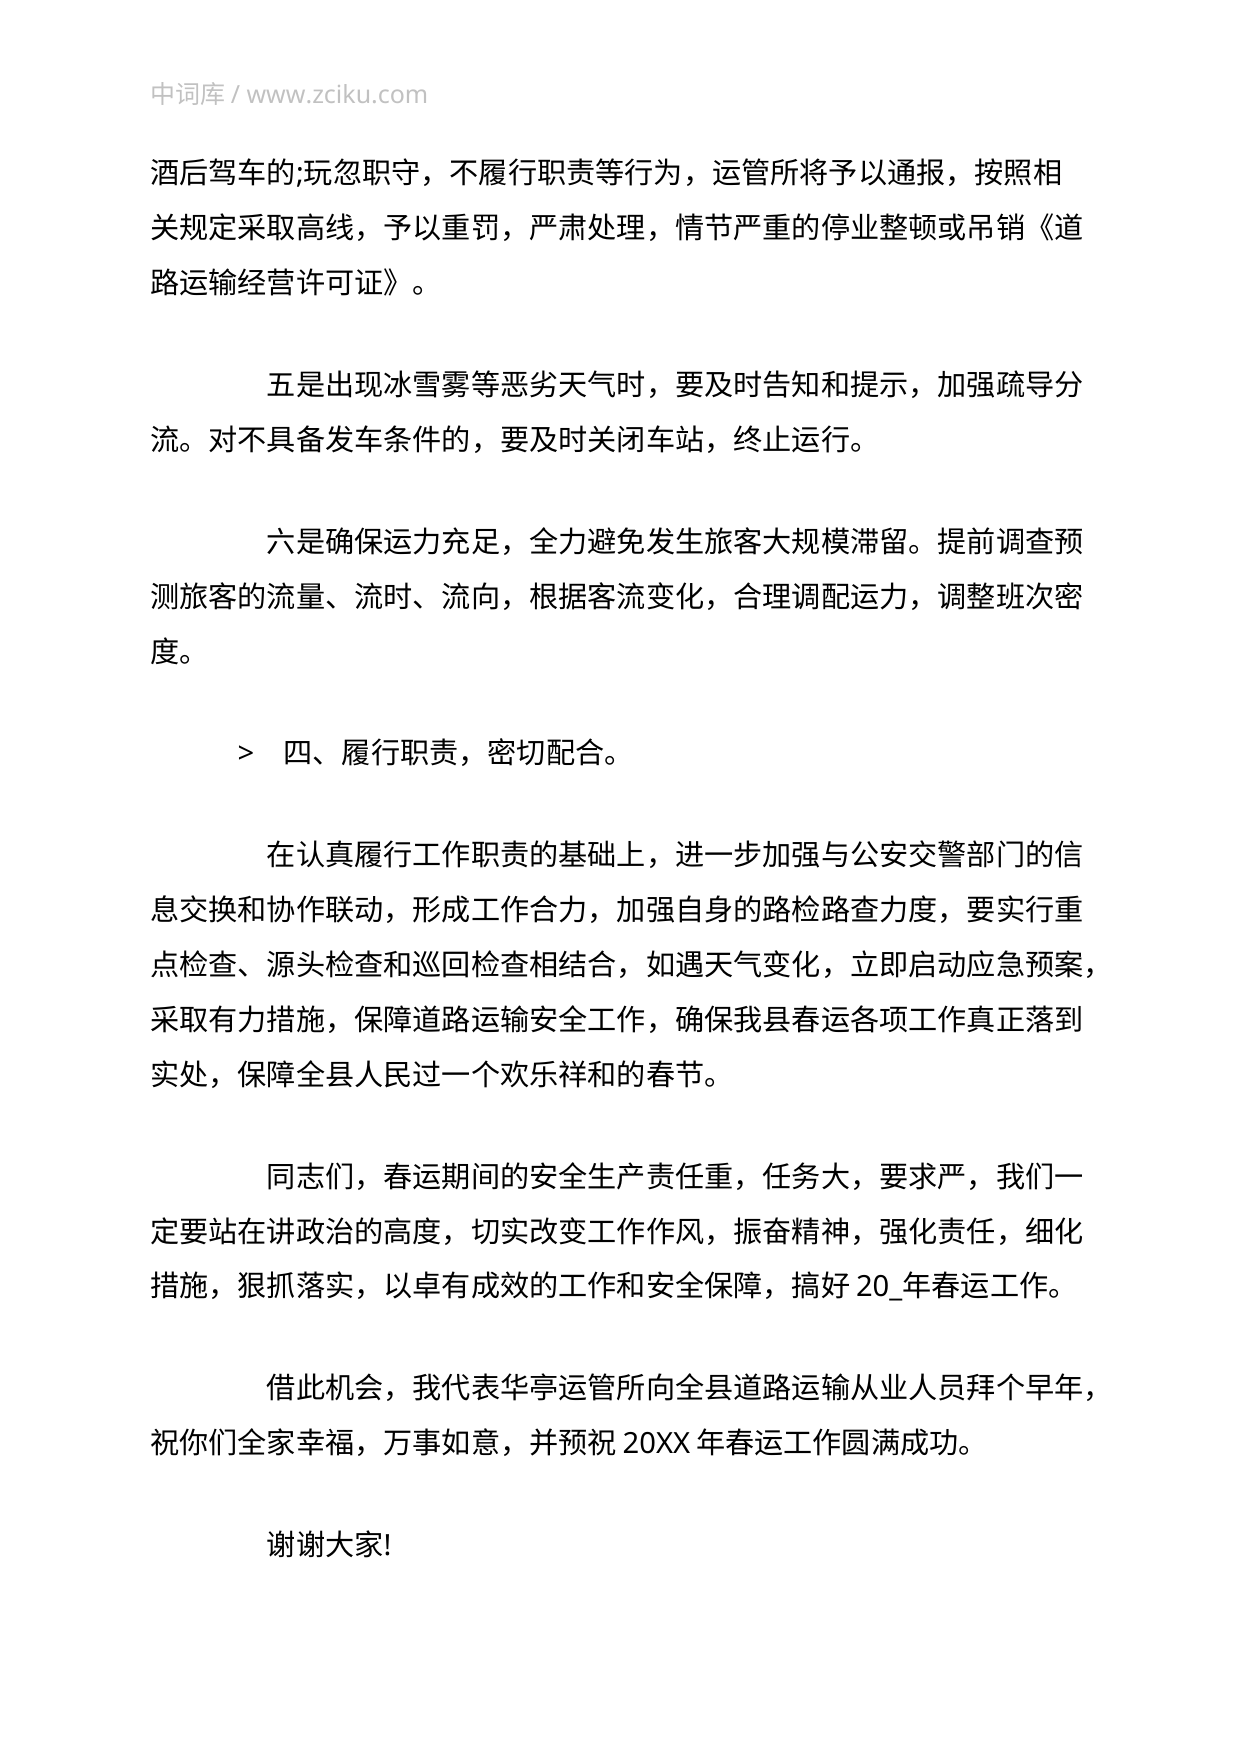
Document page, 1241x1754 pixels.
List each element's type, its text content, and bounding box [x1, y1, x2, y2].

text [150, 150, 1090, 302]
text 五是出现冰雪雾等恶劣天气时，要及时告知和提示，加强疏导分流。对不具备发车条件的，要及时关闭车站，终止运行。 [150, 362, 1090, 459]
text 同志们，春运期间的安全生产责任重，任务大，要求严，我们一定要站在讲政治的高度，切实改变工作作风，振奋精神，强化责任，细化措施，狠抓落实，以卓有成效的工作和安全保障，搞好20_年春运工作。 [150, 1153, 1090, 1305]
text 六是确保运力充足，全力避免发生旅客大规模滞留。提前调查预测旅客的流量、流时、流向，根据客流变化，合理调配运力，调整班次密度。 [150, 518, 1090, 670]
text 在认真履行工作职责的基础上，进一步加强与公安交警部门的信息交换和协作联动，形成工作合力，加强自身的路检路查力度，要实行重点检查、源头检查和巡回检查相结合，如遇天气变化，立即启动应急预案，采取有力措施，保障道路运输安全工作，确保我县春运各项工作真正落到实处，保障全县人民过一个欢乐祥和的春节。 [150, 832, 1090, 1094]
text > 四、履行职责，密切配合。 [150, 730, 1090, 772]
text 借此机会，我代表华亭运管所向全县道路运输从业人员拜个早年，祝你们全家幸福，万事如意，并预祝20XX年春运工作圆满成功。 [150, 1365, 1090, 1462]
text 谢谢大家! [150, 1522, 1090, 1564]
